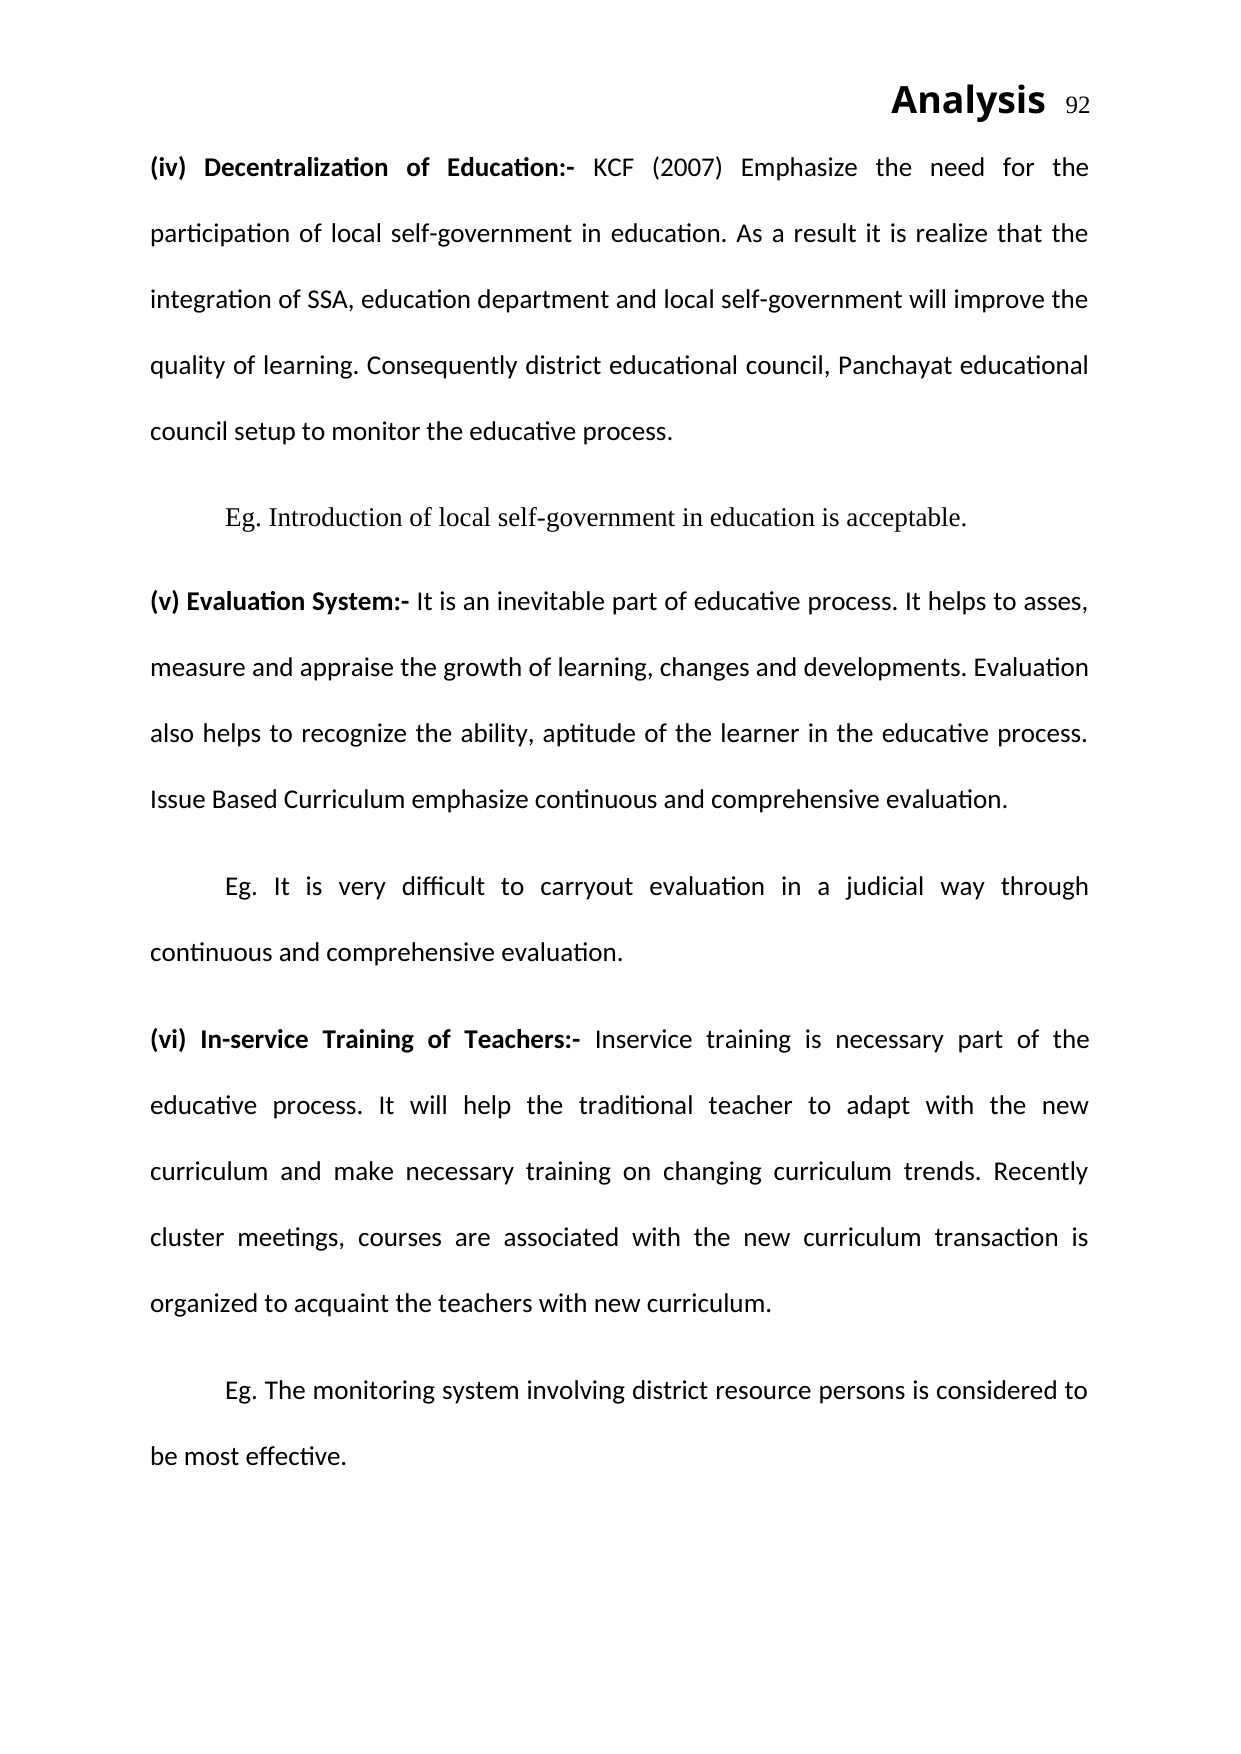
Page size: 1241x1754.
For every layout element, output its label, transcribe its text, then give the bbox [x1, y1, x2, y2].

text (iv) Decentralization of Education:- KCF (2007) Emphasize the need for the participation of local self-government in education. As a result it is realize that the integration of SSA, education department and local self-government will improve the quality of learning. Consequently district educational council, Panchayat educational council setup to monitor the educative process. [150, 150, 1090, 447]
text (vi) In-service Training of Teachers:- Inservice training is necessary part of the educative process. It will help the traditional teacher to adapt with the new curriculum and make necessary training on changing curriculum trends. Recently cluster meetings, courses are associated with the new curriculum transaction is organized to acquaint the teachers with new curriculum. [150, 1022, 1090, 1319]
text (v) Evaluation System:- It is an inevitable part of educative process. It helps to asses, measure and appraise the growth of learning, changes and developments. Evaluation also helps to recognize the ability, aptitude of the learner in the educative process. Issue Based Curriculum emphasize continuous and comprehensive evaluation. [150, 584, 1090, 815]
text Eg. The monitoring system involving district resource persons is considered to be most effective. [150, 1373, 1090, 1472]
text Eg. It is very difficult to carryout evaluation in a judicial way through continuous and comprehensive evaluation. [150, 869, 1090, 968]
text Eg. Introduction of local self-government in education is acceptable. [225, 501, 1089, 532]
